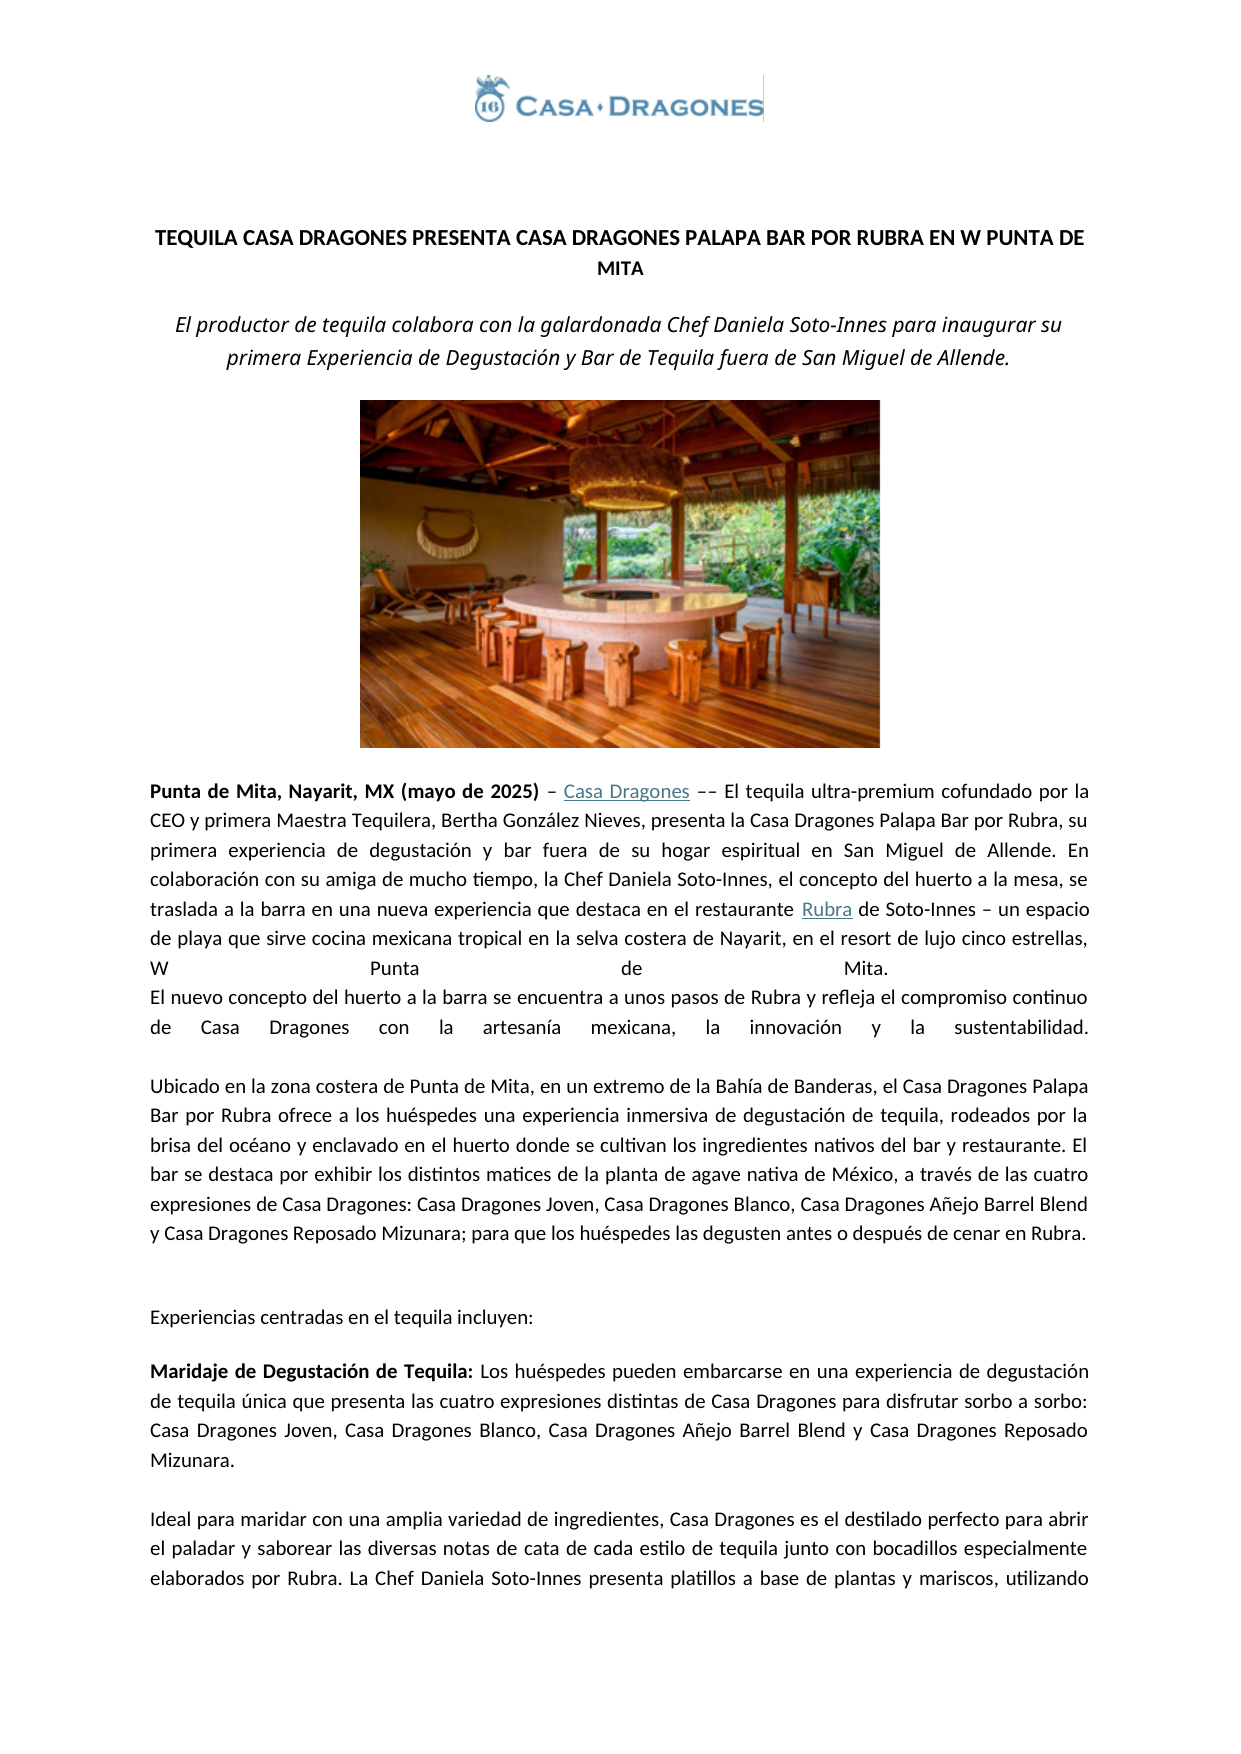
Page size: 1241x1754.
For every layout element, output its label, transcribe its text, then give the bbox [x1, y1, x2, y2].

text Experiencias centradas en el tequila incluyen: [150, 1275, 1090, 1330]
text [150, 1359, 1090, 1591]
text Punta de Mita, Nayarit, MX (mayo de 2025) – Casa Dragones –– El tequila ultra-premium cofundado por la CEO y primera Maestra Tequilera, Bertha González Nieves, presenta la Casa Dragones Palapa Bar por Rubra, su primera experiencia de degustación y bar fuera de su hogar espiritual en San Miguel de Allende. En colaboración con su amiga de mucho tiempo, la Chef Daniela Soto-Innes, el concepto del huerto a la mesa, se traslada a la barra en una nueva experiencia que destaca en el restaurante Rubra de Soto-Innes – un espacio de playa que sirve cocina mexicana tropical en la selva costera de Nayarit, en el resort de lujo cinco estrellas, W Punta de Mita. El nuevo concepto del huerto a la barra se encuentra a unos pasos de Rubra y refleja el compromiso continuo de Casa Dragones con la artesanía mexicana, la innovación y la sustentabilidad. Ubicado en la zona costera de Punta de Mita, en un extremo de la Bahía de Banderas, el Casa Dragones Palapa Bar por Rubra ofrece a los huéspedes una experiencia inmersiva de degustación de tequila, rodeados por la brisa del océano y enclavado en el huerto donde se cultivan los ingredientes nativos del bar y restaurante. El bar se destaca por exhibir los distintos matices de la planta de agave nativa de México, a través de las cuatro expresiones de Casa Dragones: Casa Dragones Joven, Casa Dragones Blanco, Casa Dragones Añejo Barrel Blend y Casa Dragones Reposado Mizunara; para que los huéspedes las degusten antes o después de cenar en Rubra. [150, 778, 1090, 1246]
text TEQUILA CASA DRAGONES PRESENTA CASA DRAGONES PALAPA BAR POR RUBRA EN W PUNTA DE MITA [150, 223, 1090, 281]
picture [360, 400, 881, 748]
picture [475, 75, 764, 122]
text El productor de tequila colabora con la galardonada Chef Daniela Soto-Innes para inaugurar su primera Experiencia de Degustación y Bar de Tequila fuera de San Miguel de Allende. [150, 310, 1090, 371]
